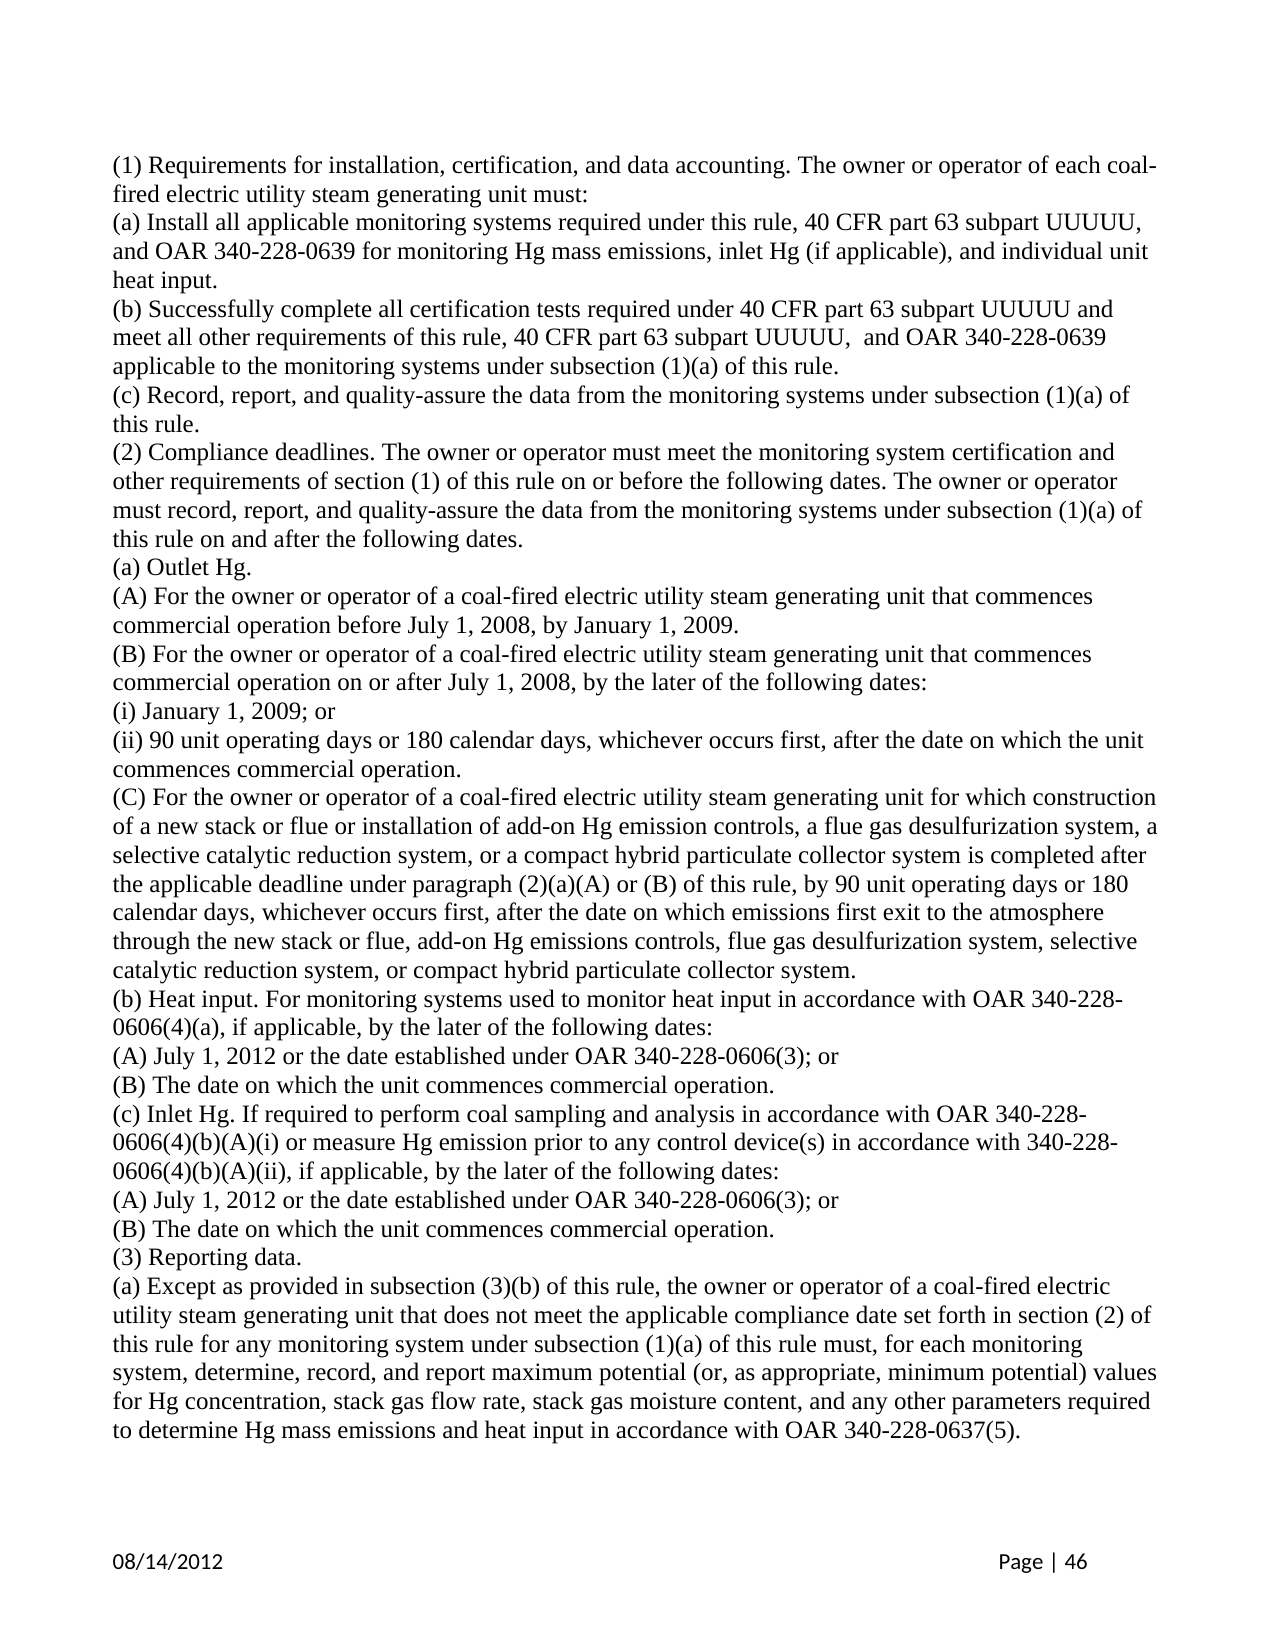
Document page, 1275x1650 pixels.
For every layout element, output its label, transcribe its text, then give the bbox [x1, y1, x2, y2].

text (C) For the owner or operator of a coal-fired electric utility steam generating unit for which construction of a new stack or flue or installation of add-on Hg emission controls, a flue gas desulfurization system, a selective catalytic reduction system, or a compact hybrid particulate collector system is completed after the applicable deadline under paragraph (2)(a)(A) or (B) of this rule, by 90 unit operating days or 180 calendar days, whichever occurs first, after the date on which emissions first exit to the atmosphere through the new stack or flue, add-on Hg emissions controls, flue gas desulfurization system, selective catalytic reduction system, or compact hybrid particulate collector system. [112, 782, 1162, 984]
text (1) Requirements for installation, certification, and data accounting. The owner or operator of each coal-fired electric utility steam generating unit must: [112, 150, 1162, 207]
text (2) Compliance deadlines. The owner or operator must meet the monitoring system certification and other requirements of section (1) of this rule on or before the following dates. The owner or operator must record, report, and quality-assure the data from the monitoring systems under subsection (1)(a) of this rule on and after the following dates. [112, 437, 1162, 552]
text (a) Except as provided in subsection (3)(b) of this rule, the owner or operator of a coal-fired electric utility steam generating unit that does not meet the applicable compliance date set forth in section (2) of this rule for any monitoring system under subsection (1)(a) of this rule must, for each monitoring system, determine, record, and report maximum potential (or, as appropriate, minimum potential) values for Hg concentration, stack gas flow rate, stack gas moisture content, and any other parameters required to determine Hg mass emissions and heat input in accordance with OAR 340-228-0637(5). [112, 1271, 1162, 1444]
text (a) Outlet Hg. [112, 552, 1162, 581]
text (3) Reporting data. [112, 1242, 1162, 1271]
text (c) Inlet Hg. If required to perform coal sampling and analysis in accordance with OAR 340-228-0606(4)(b)(A)(i) or measure Hg emission prior to any control device(s) in accordance with 340-228-0606(4)(b)(A)(ii), if applicable, by the later of the following dates: [112, 1099, 1162, 1185]
text (B) The date on which the unit commences commercial operation. [112, 1070, 1162, 1099]
text (b) Successfully complete all certification tests required under 40 CFR part 63 subpart UUUUU and meet all other requirements of this rule, 40 CFR part 63 subpart UUUUU, and OAR 340-228-0639 applicable to the monitoring systems under subsection (1)(a) of this rule. [112, 294, 1162, 380]
text (B) For the owner or operator of a coal-fired electric utility steam generating unit that commences commercial operation on or after July 1, 2008, by the later of the following dates: [112, 639, 1162, 696]
text (a) Install all applicable monitoring systems required under this rule, 40 CFR part 63 subpart UUUUU, and OAR 340-228-0639 for monitoring Hg mass emissions, inlet Hg (if applicable), and individual unit heat input. [112, 207, 1162, 294]
text (c) Record, report, and quality-assure the data from the monitoring systems under subsection (1)(a) of this rule. [112, 380, 1162, 437]
text (i) January 1, 2009; or [112, 696, 1162, 725]
text (A) July 1, 2012 or the date established under OAR 340-228-0606(3); or [112, 1185, 1162, 1214]
text (A) For the owner or operator of a coal-fired electric utility steam generating unit that commences commercial operation before July 1, 2008, by January 1, 2009. [112, 581, 1162, 639]
text (b) Heat input. For monitoring systems used to monitor heat input in accordance with OAR 340-228-0606(4)(a), if applicable, by the later of the following dates: [112, 984, 1162, 1041]
text (B) The date on which the unit commences commercial operation. [112, 1214, 1162, 1242]
text (A) July 1, 2012 or the date established under OAR 340-228-0606(3); or [112, 1041, 1162, 1070]
text (ii) 90 unit operating days or 180 calendar days, whichever occurs first, after the date on which the unit commences commercial operation. [112, 725, 1162, 782]
